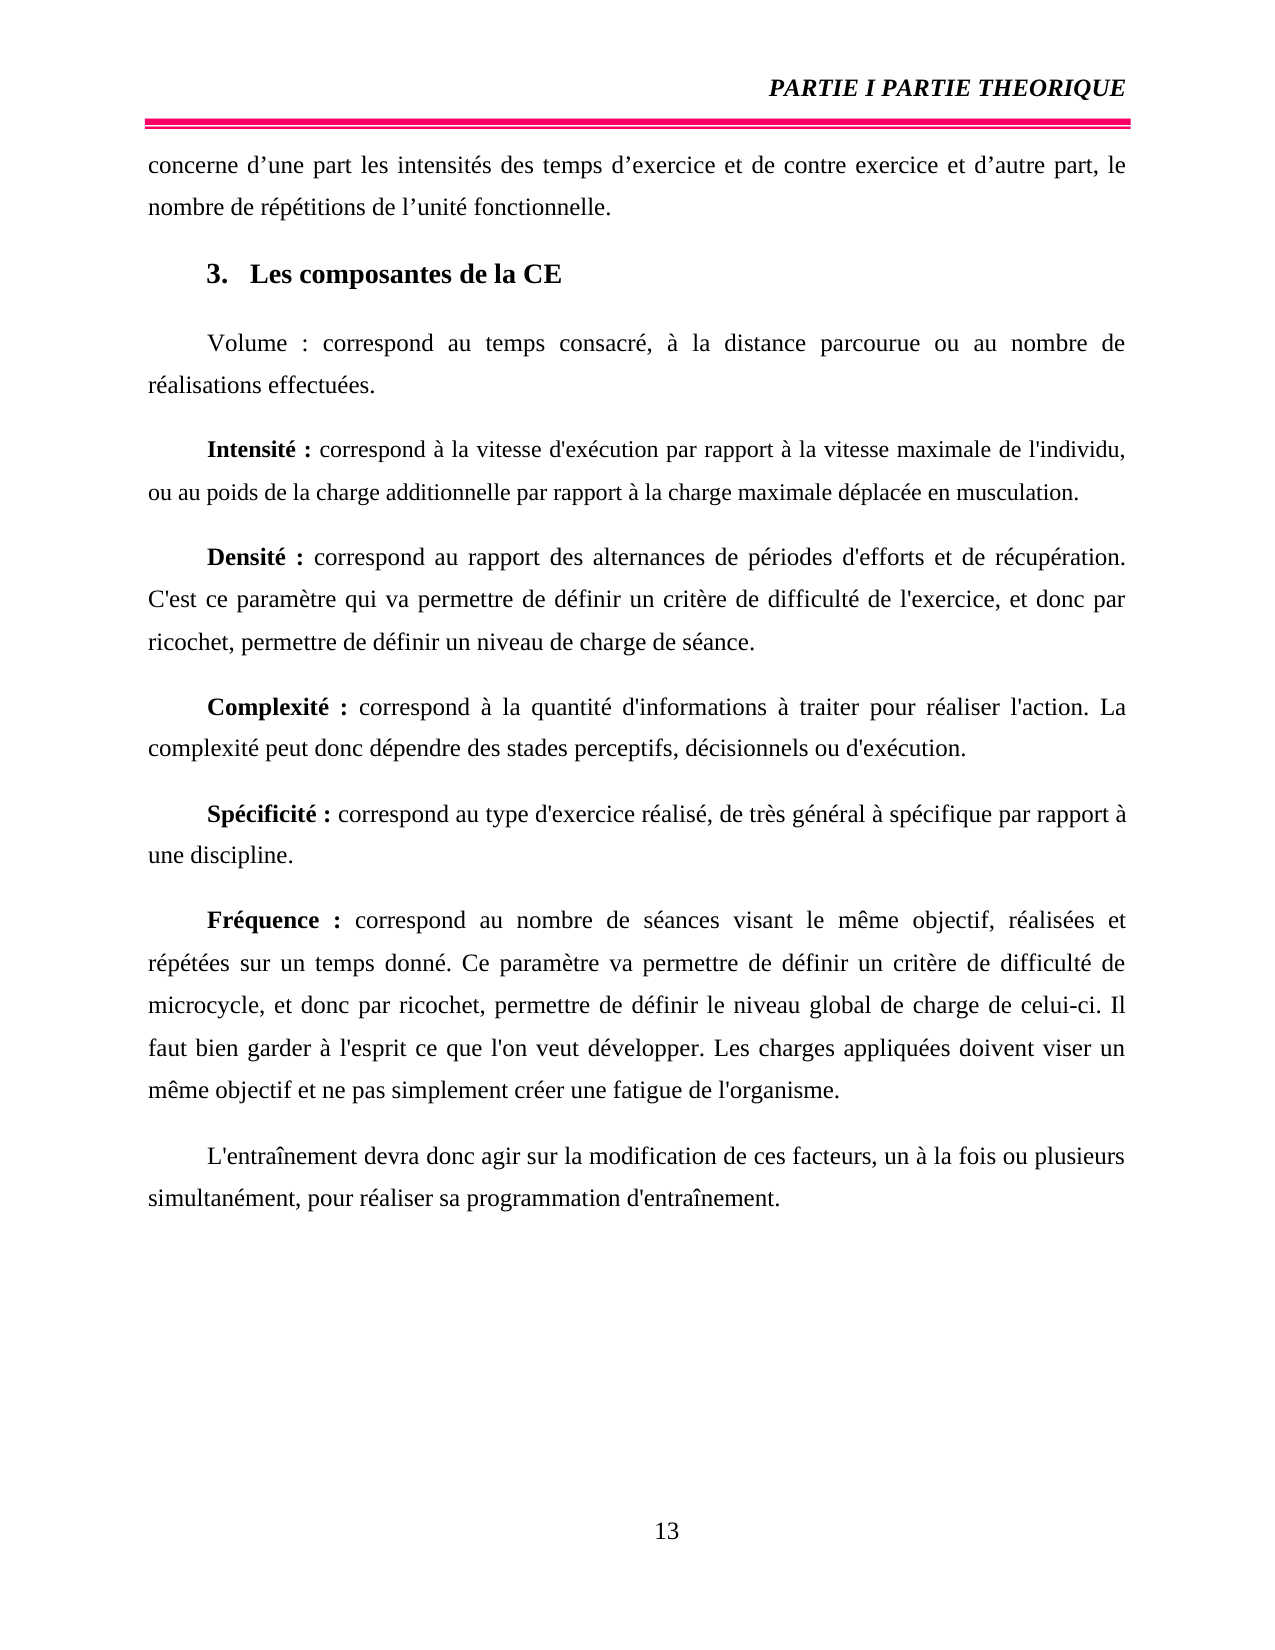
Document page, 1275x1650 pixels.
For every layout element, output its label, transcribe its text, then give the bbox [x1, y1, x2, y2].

text PARTIE I PARTIE THEORIQUE [769, 73, 1127, 102]
text Fréquence : correspond au nombre de séances visant le même objectif, réalisées et répétées sur un temps donné. Ce paramètre va permettre de définir un critère de difficulté de microcycle, et donc par ricochet, permettre de définir le niveau global de charge de celui-ci. Il faut bien garder à l'esprit ce que l'on veut développer. Les charges appliquées doivent viser un même objectif et ne pas simplement créer une fatigue de l'organisme. [148, 906, 1127, 1104]
text Densité : correspond au rapport des alternances de périodes d'efforts et de récupération. C'est ce paramètre qui va permettre de définir un critère de difficulté de l'exercice, et donc par ricochet, permettre de définir un niveau de charge de séance. [148, 542, 1127, 655]
picture [144, 118, 1131, 125]
text Volume : correspond au temps consacré, à la distance parcourue ou au nombre de réalisations effectuées. [148, 328, 1127, 399]
text Spécificité : correspond au type d'exercice réalisé, de très général à spécifique par rapport à une discipline. [148, 799, 1127, 869]
text 13 [654, 1516, 1127, 1544]
text L'entraînement devra donc agir sur la modification de ces facteurs, un à la fois ou plusieurs simultanément, pour réaliser sa programmation d'entraînement. [148, 1141, 1127, 1211]
text Intensité : correspond à la vitesse d'exécution par rapport à la vitesse maximale de l'individu, ou au poids de la charge additionnelle par rapport à la charge maximale déplacée en musculation. [148, 435, 1127, 506]
text 3. Les composantes de la CE [206, 256, 1127, 290]
text concerne d’une part les intensités des temps d’exercice et de contre exercice et d’autre part, le nombre de répétitions de l’unité fonctionnelle. [148, 150, 1127, 221]
text Complexité : correspond à la quantité d'informations à traiter pour réaliser l'action. La complexité peut donc dépendre des stades perceptifs, décisionnels ou d'exécution. [148, 692, 1127, 762]
